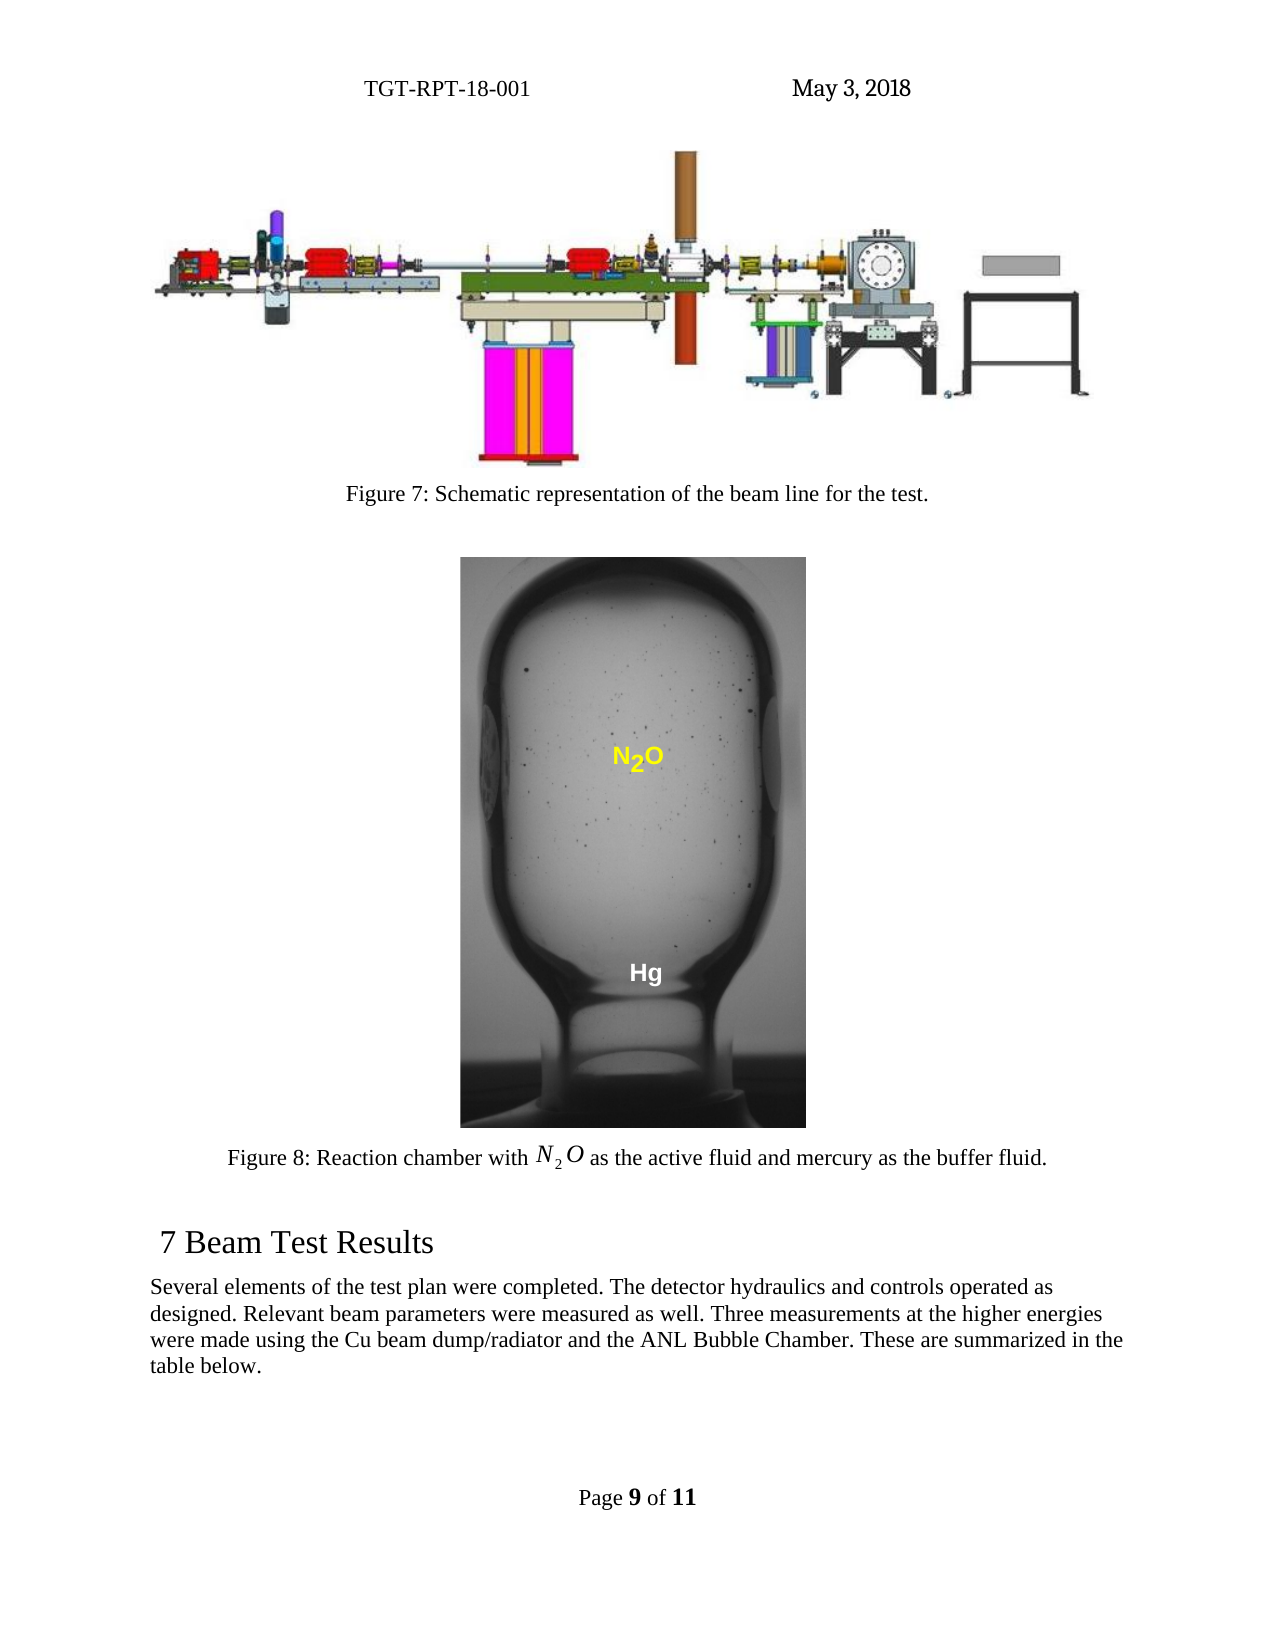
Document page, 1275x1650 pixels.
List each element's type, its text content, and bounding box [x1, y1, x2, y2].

picture [460, 557, 806, 1128]
subtitle Beam Test Results [159, 1222, 1125, 1261]
text Several elements of the test plan were completed. The detector hydraulics and controls operated as designed. Relevant beam parameters were measured as well. Three measurements at the higher energies were made using the Cu beam dump/radiator and the ANL Bubble Chamber. These are summarized in the table below. [150, 1273, 1125, 1379]
text Figure 7: Schematic representation of the beam line for the test. [150, 480, 1125, 506]
picture [150, 150, 1094, 468]
text Figure 8: Reaction chamber with as the active fluid and mercury as the buffer fluid. [150, 1141, 1125, 1172]
